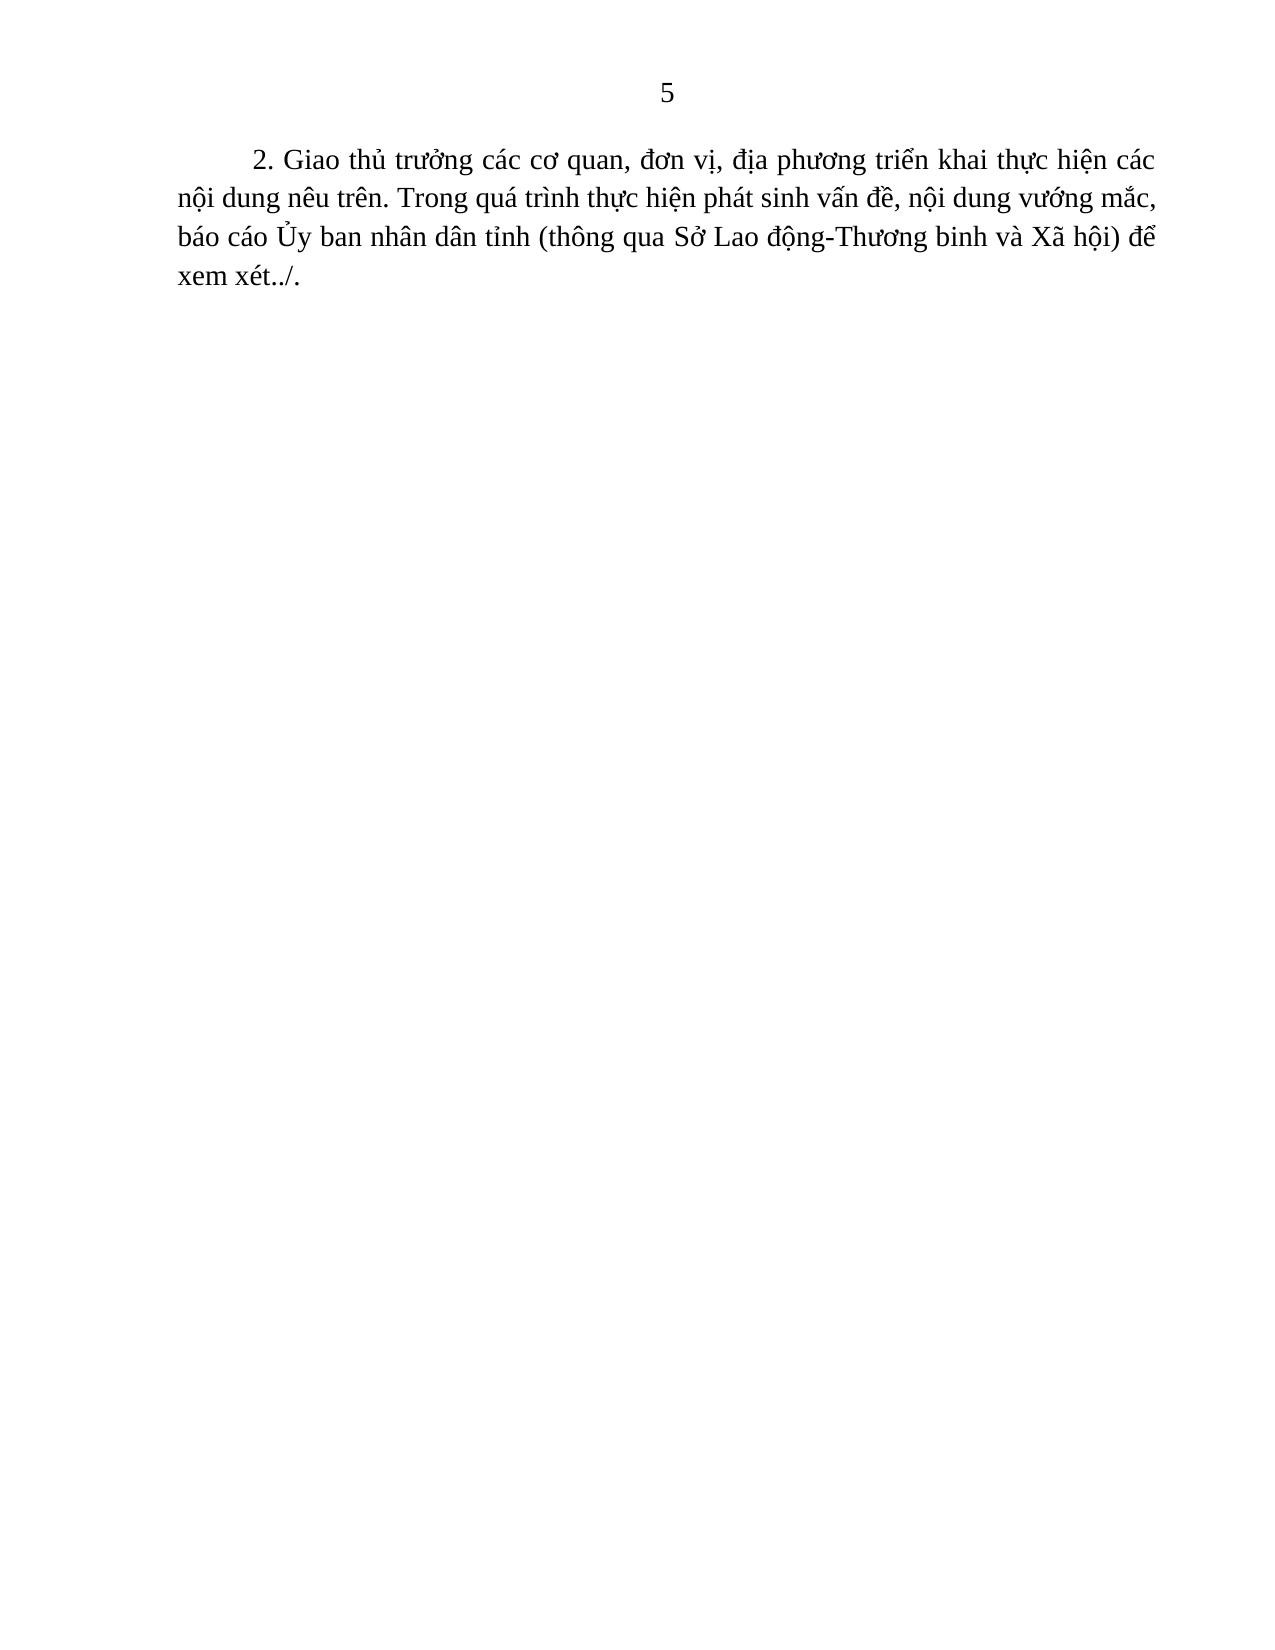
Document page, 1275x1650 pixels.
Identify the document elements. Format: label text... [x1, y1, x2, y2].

text 2. Giao thủ trưởng các cơ quan, đơn vị, địa phương triển khai thực hiện các nội dung nêu trên. Trong quá trình thực hiện phát sinh vấn đề, nội dung vướng mắc, báo cáo Ủy ban nhân dân tỉnh (thông qua Sở Lao động-Thương binh và Xã hội) để xem xét../. [177, 142, 1157, 291]
